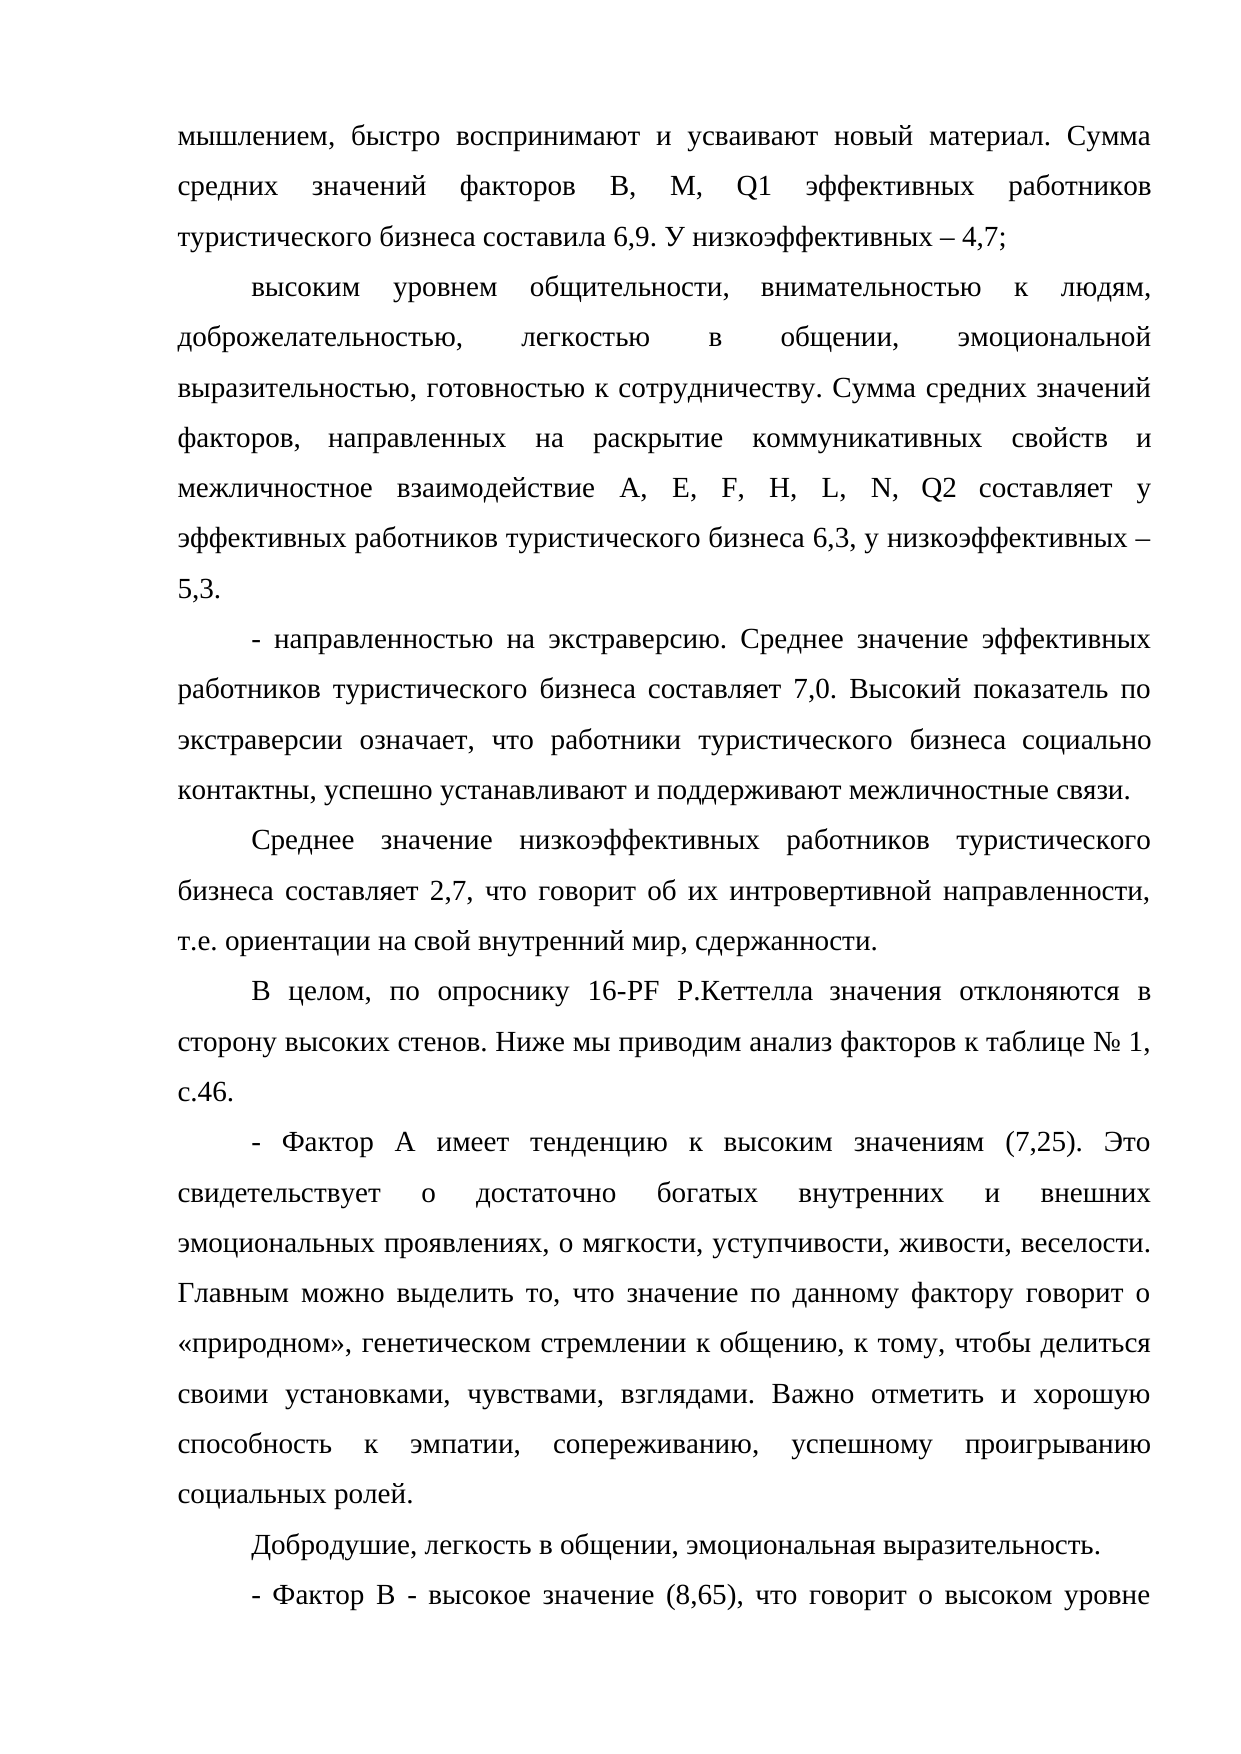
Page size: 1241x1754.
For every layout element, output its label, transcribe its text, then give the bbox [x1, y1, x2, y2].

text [177, 1577, 1152, 1611]
text Среднее значение низкоэффективных работников туристического бизнеса составляет 2,7, что говорит об их интровертивной направленности, т.е. ориентации на свой внутренний мир, сдержанности. [177, 822, 1152, 957]
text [177, 118, 1152, 252]
text Добродушие, легкость в общении, эмоциональная выразительность. [177, 1527, 1152, 1560]
text В целом, по опроснику 16-PF Р.Кеттелла значения отклоняются в сторону высоких стенов. Ниже мы приводим анализ факторов к таблице № 1, с.46. [177, 973, 1152, 1108]
text - Фактор А имеет тенденцию к высоким значениям (7,25). Это свидетельствует о достаточно богатых внутренних и внешних эмоциональных проявлениях, о мягкости, уступчивости, живости, веселости. Главным можно выделить то, что значение по данному фактору говорит о «природном», генетическом стремлении к общению, к тому, чтобы делиться своими установками, чувствами, взглядами. Важно отметить и хорошую способность к эмпатии, сопереживанию, успешному проигрыванию социальных ролей. [177, 1124, 1152, 1510]
text высоким уровнем общительности, внимательностью к людям, доброжелательностью, легкостью в общении, эмоциональной выразительностью, готовностью к сотрудничеству. Сумма средних значений факторов, направленных на раскрытие коммуникативных свойств и межличностное взаимодействие А, E, F, H, L, N, Q2 составляет у эффективных работников туристического бизнеса 6,3, у низкоэффективных – 5,3. [177, 269, 1152, 604]
text - направленностью на экстраверсию. Среднее значение эффективных работников туристического бизнеса составляет 7,0. Высокий показатель по экстраверсии означает, что работники туристического бизнеса социально контактны, успешно устанавливают и поддерживают межличностные связи. [177, 621, 1152, 806]
